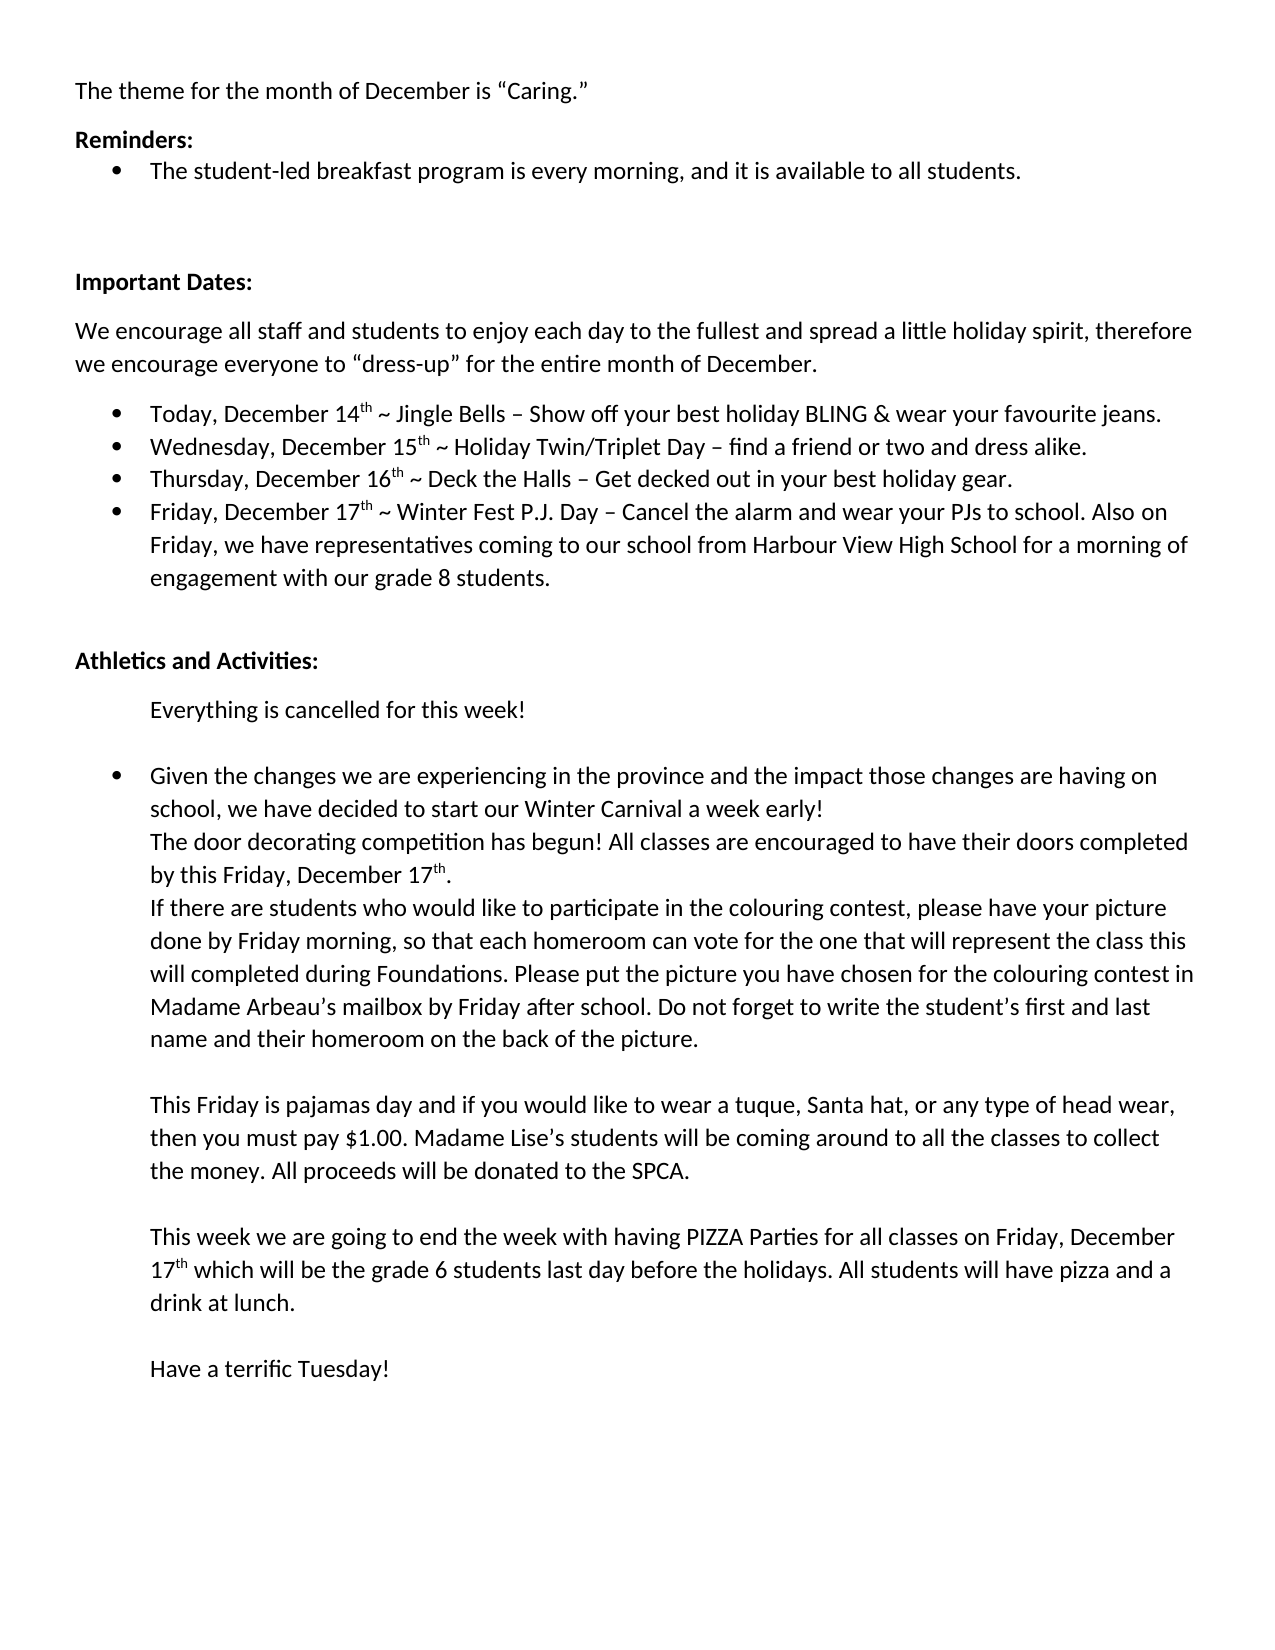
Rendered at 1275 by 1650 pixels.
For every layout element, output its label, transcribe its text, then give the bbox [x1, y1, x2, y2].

text The theme for the month of December is “Caring.” [75, 75, 1200, 106]
list Today, December 14th ~ Jingle Bells – Show off your best holiday BLING & wear your favourite jeans. [112, 398, 1200, 428]
list Wednesday, December 15th ~ Holiday Twin/Triplet Day – find a friend or two and dress alike. [112, 431, 1200, 461]
text Reminders: [75, 124, 1200, 155]
list The student-led breakfast program is every morning, and it is available to all students. [112, 155, 1200, 186]
list Everything is cancelled for this week! [150, 694, 1200, 725]
list Friday, December 17th ~ Winter Fest P.J. Day – Cancel the alarm and wear your PJs to school. Also on Friday, we have representatives coming to our school from Harbour View High School for a morning of engagement with our grade 8 students. [112, 497, 1200, 593]
text Athletics and Activities: [75, 645, 1200, 675]
list The door decorating competition has begun! All classes are encouraged to have their doors completed by this Friday, December 17th. [150, 826, 1200, 889]
list Have a terrific Tuesday! [150, 1353, 1200, 1383]
list This week we are going to end the week with having PIZZA Parties for all classes on Friday, December 17th which will be the grade 6 students last day before the holidays. All students will have pizza and a drink at lunch. [150, 1221, 1200, 1317]
text Important Dates: [75, 266, 1200, 296]
list Thursday, December 16th ~ Deck the Halls – Get decked out in your best holiday gear. [112, 464, 1200, 494]
text We encourage all staff and students to enjoy each day to the fullest and spread a little holiday spirit, therefore we encourage everyone to “dress-up” for the entire month of December. [75, 315, 1200, 379]
list If there are students who would like to participate in the colouring contest, please have your picture done by Friday morning, so that each homeroom can vote for the one that will represent the class this will completed during Foundations. Please put the picture you have chosen for the colouring contest in Madame Arbeau’s mailbox by Friday after school. Do not forget to write the student’s first and last name and their homeroom on the back of the picture. [150, 892, 1200, 1054]
list Given the changes we are experiencing in the province and the impact those changes are having on school, we have decided to start our Winter Carnival a week early! [112, 760, 1200, 824]
list This Friday is pajamas day and if you would like to wear a tuque, Santa hat, or any type of head wear, then you must pay $1.00. Madame Lise’s students will be coming around to all the classes to collect the money. All proceeds will be donated to the SPCA. [150, 1089, 1200, 1186]
